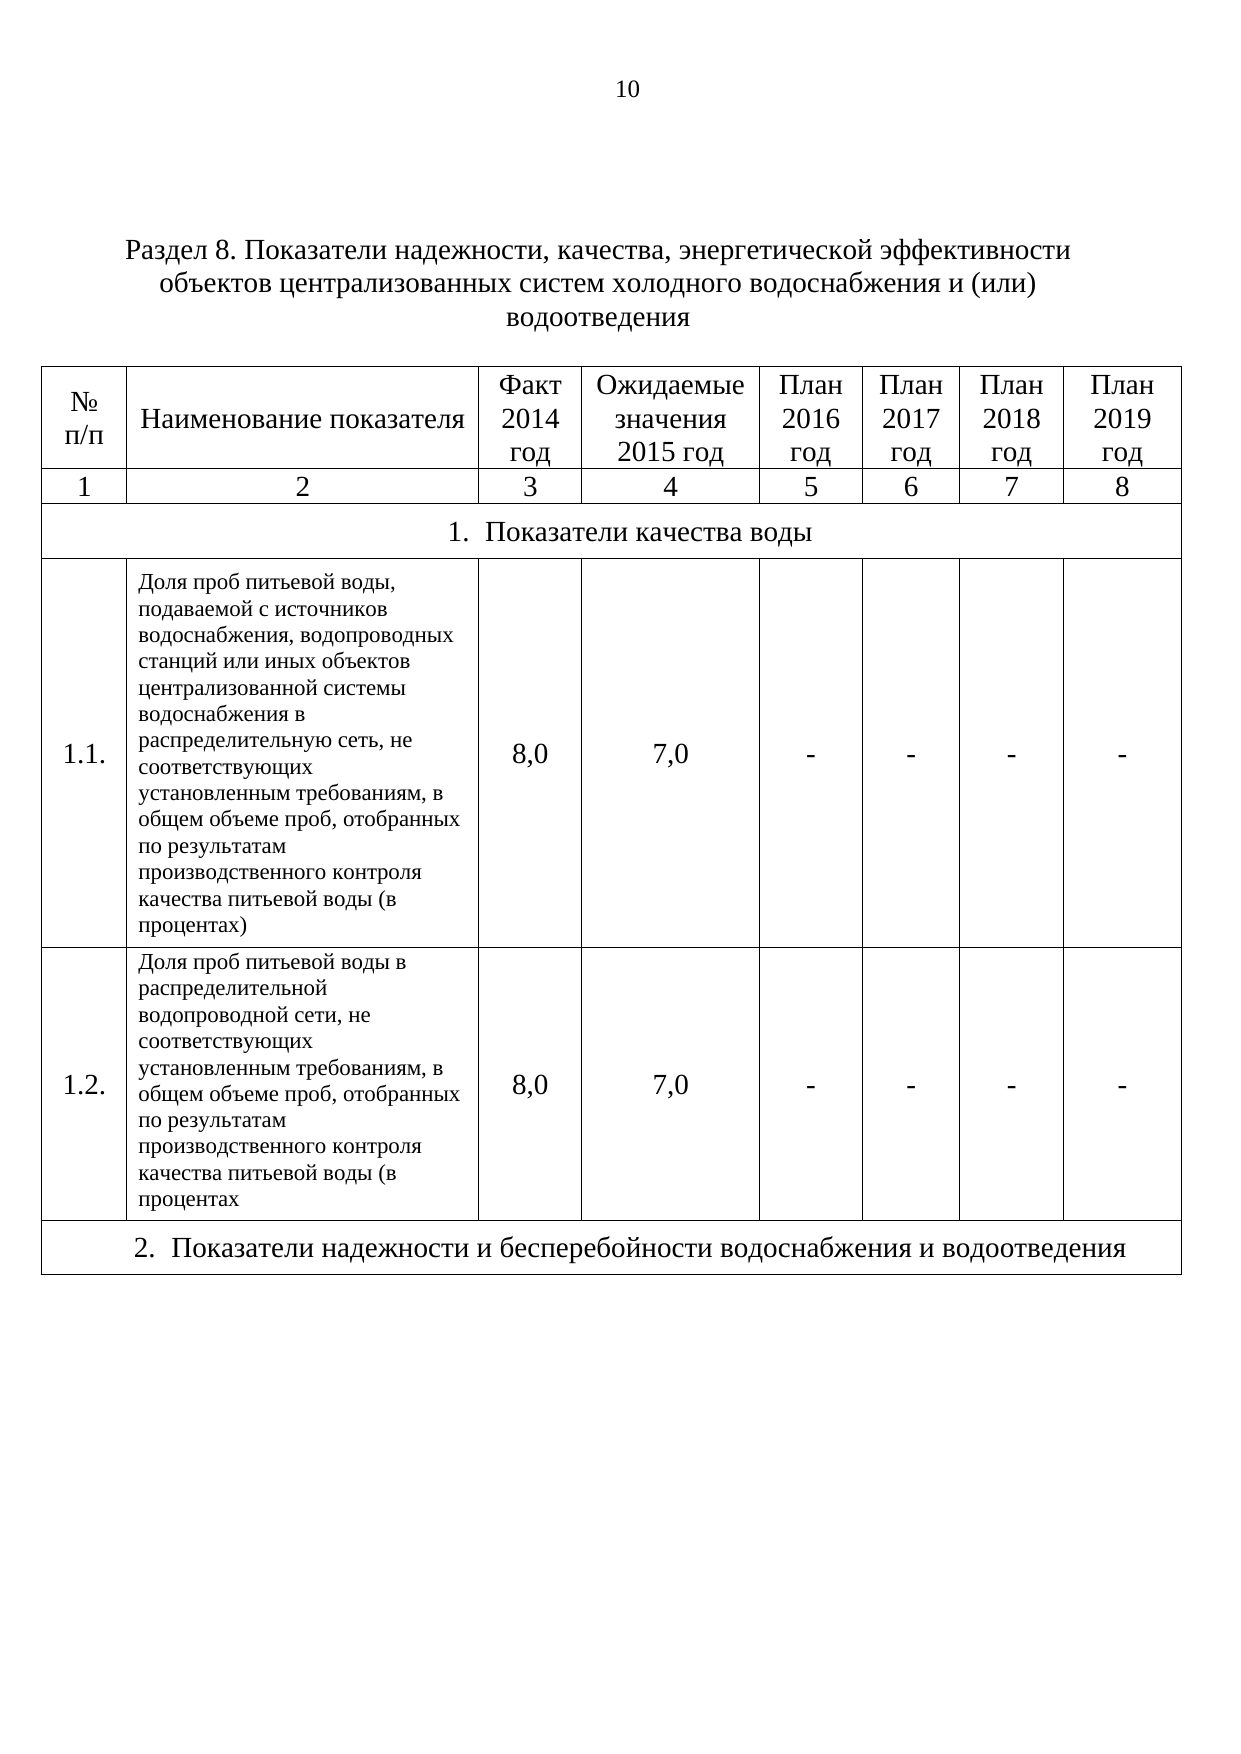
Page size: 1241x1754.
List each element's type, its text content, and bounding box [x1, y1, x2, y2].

table_cell 7,0 [582, 559, 759, 947]
table_header План 2016 год [760, 367, 862, 468]
table_header Факт 2014 год [479, 367, 581, 468]
table_cell 1 [42, 469, 126, 502]
table_cell 7,0 [582, 948, 759, 1220]
table_cell 1.2. [42, 948, 126, 1220]
table_cell Доля проб питьевой воды в распределительной водопроводной сети, не соответствующих установленным требованиям, в общем объеме проб, отобранных по результатам производственного контроля качества питьевой воды (в процентах [127, 948, 478, 1220]
table_cell 4 [582, 469, 759, 502]
table_header Ожидаемые значения 2015 год [582, 367, 759, 468]
table_cell - [960, 559, 1063, 947]
table_cell 6 [863, 469, 959, 502]
table_cell - [1064, 559, 1181, 947]
table_cell 8,0 [479, 559, 581, 947]
table_cell 5 [760, 469, 862, 502]
table_cell - [1064, 948, 1181, 1220]
table_cell 2 [127, 469, 478, 502]
table_cell - [863, 559, 959, 947]
table_cell Показатели качества воды [42, 504, 1181, 558]
table_header № п/п [42, 367, 126, 468]
table_header План 2019 год [1064, 367, 1181, 468]
table_cell 8,0 [479, 948, 581, 1220]
table_cell - [863, 948, 959, 1220]
table_cell 1.1. [42, 559, 126, 947]
table_cell Показатели надежности и бесперебойности водоснабжения и водоотведения [42, 1221, 1181, 1273]
table_header План 2017 год [863, 367, 959, 468]
table_cell Доля проб питьевой воды, подаваемой с источников водоснабжения, водопроводных станций или иных объектов централизованной системы водоснабжения в распределительную сеть, не соответствующих установленным требованиям, в общем объеме проб, отобранных по результатам производственного контроля качества питьевой воды (в процентах) [127, 559, 478, 947]
table_cell 8 [1064, 469, 1181, 502]
table_cell 3 [479, 469, 581, 502]
text Раздел 8. Показатели надежности, качества, энергетической эффективности объектов централизованных систем холодного водоснабжения и (или) водоотведения [103, 232, 1092, 333]
table_cell - [960, 948, 1063, 1220]
table_cell - [760, 559, 862, 947]
table_cell 7 [960, 469, 1063, 502]
table_cell - [760, 948, 862, 1220]
table_header Наименование показателя [127, 367, 478, 468]
table_header План 2018 год [960, 367, 1063, 468]
